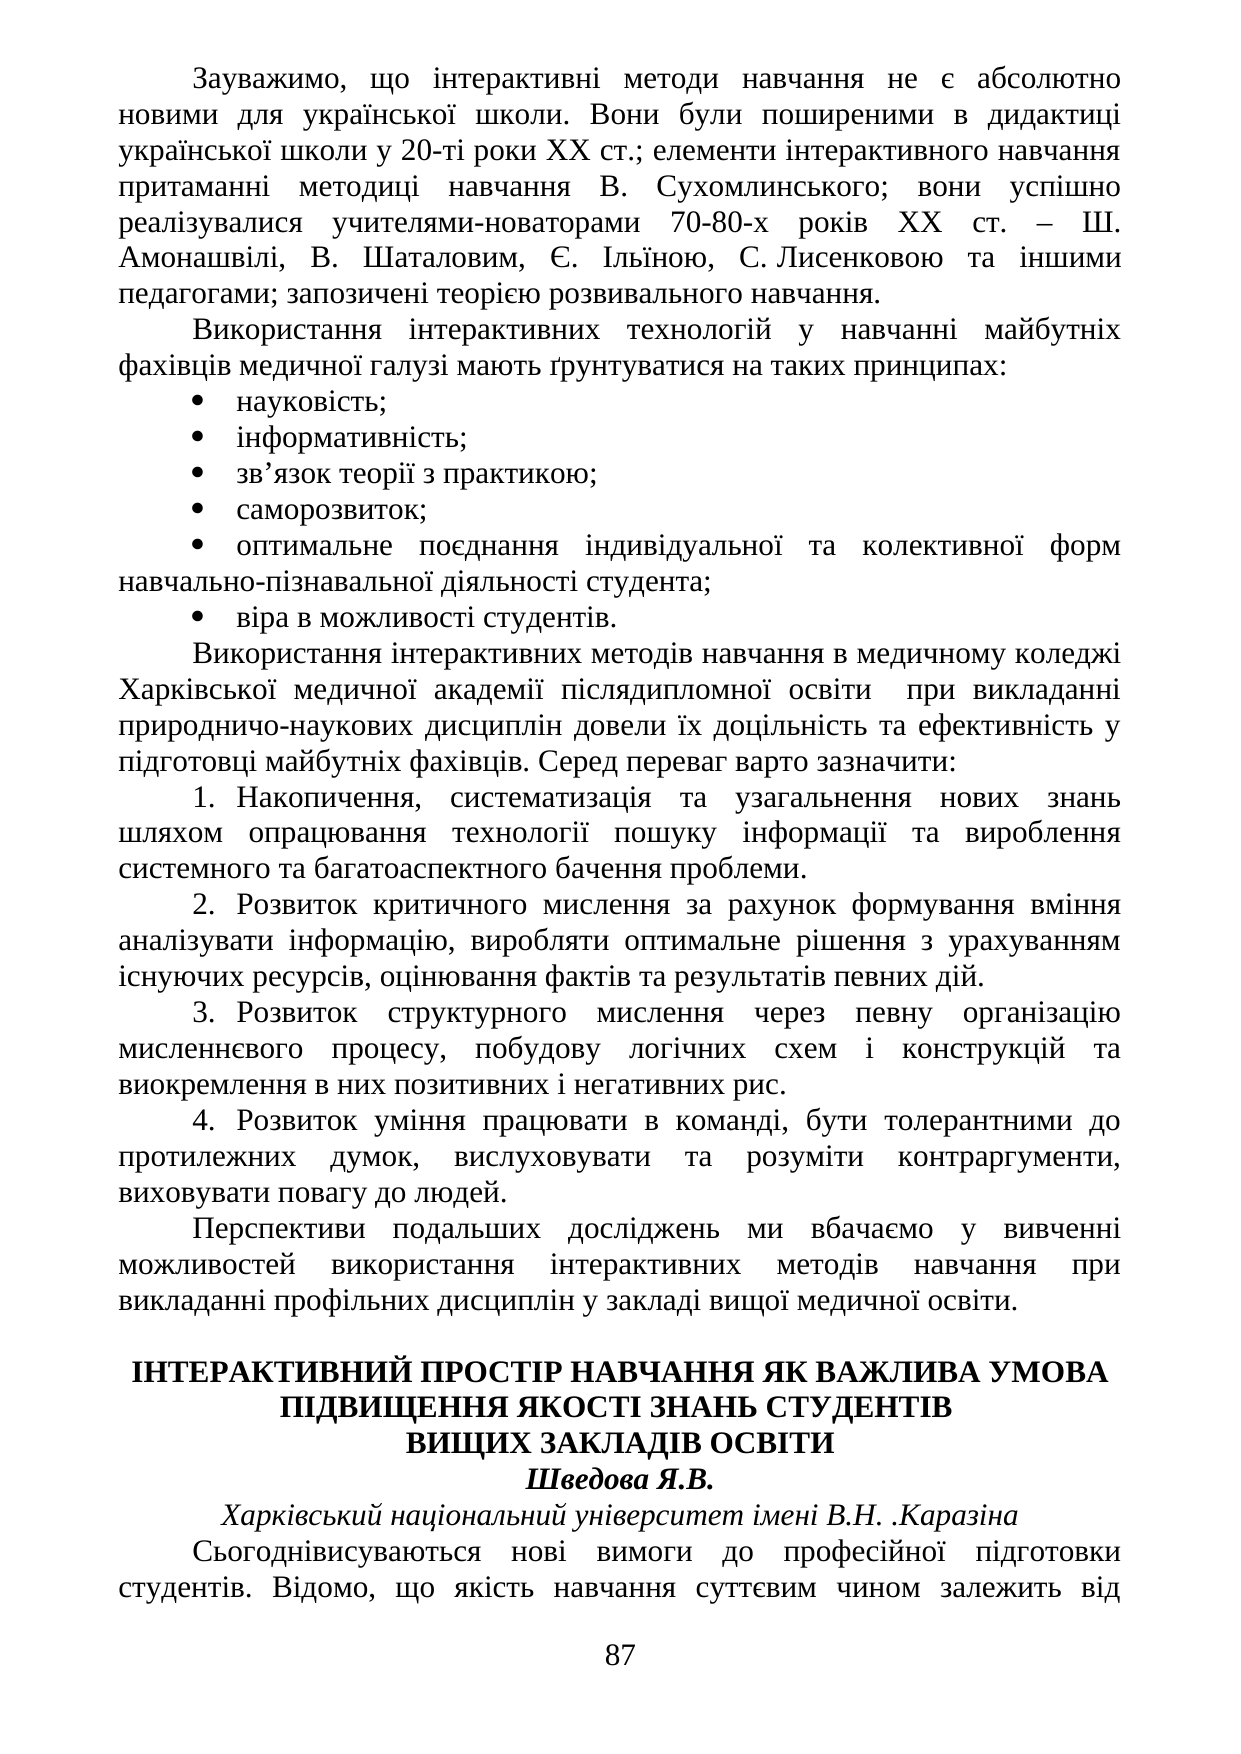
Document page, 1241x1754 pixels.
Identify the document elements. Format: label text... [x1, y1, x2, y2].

list Розвиток структурного мислення через певну організацію мисленнєвого процесу, побудову логічних схем і конструкцій та виокремлення в них позитивних і негативних рис. [118, 993, 1122, 1101]
text Харківський національний університет імені В.Н. .Каразіна [118, 1497, 1122, 1532]
list Розвиток критичного мислення за рахунок формування вміння аналізувати інформацію, виробляти оптимальне рішення з урахуванням існуючих ресурсів, оцінювання фактів та результатів певних дій. [118, 886, 1122, 993]
list віра в можливості студентів. [118, 598, 1122, 634]
list зв’язок теорії з практикою; [118, 454, 1122, 490]
list Розвиток уміння працювати в команді, бути толерантними до протилежних думок, вислуховувати та розуміти контраргументи, виховувати повагу до людей. [118, 1101, 1122, 1209]
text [118, 1532, 1122, 1604]
text Використання інтерактивних технологій у навчанні майбутніх фахівців медичної галузі мають ґрунтуватися на таких принципах: [118, 311, 1122, 382]
text Зауважимо, що інтерактивні методи навчання не є абсолютно новими для української школи. Вони були поширеними в дидактиці української школи у 20-ті роки ХХ ст.; елементи інтерактивного навчання притаманні методиці навчання В. Сухомлинського; вони успішно реалізувалися учителями-новаторами 70-80-х років ХХ ст. – Ш. Амонашвілі, В. Шаталовим, Є. Ільїною, С. Лисенковою та іншими педагогами; запозичені теорією розвивального навчання. [118, 59, 1122, 311]
text Перспективи подальших досліджень ми вбачаємо у вивченні можливостей використання інтерактивних методів навчання при викладанні профільних дисциплін у закладі вищої медичної освіти. [118, 1209, 1122, 1317]
list науковість; [118, 382, 1122, 418]
list інформативність; [118, 418, 1122, 454]
list саморозвиток; [118, 490, 1122, 526]
text ІНТЕРАКТИВНИЙ ПРОСТІР НАВЧАННЯ ЯК ВАЖЛИВА УМОВА ПІДВИЩЕННЯ ЯКОСТІ ЗНАНЬ СТУДЕНТІВ ВИЩИХ ЗАКЛАДІВ ОСВІТИ [118, 1353, 1122, 1461]
list Накопичення, систематизація та узагальнення нових знань шляхом опрацювання технології пошуку інформації та вироблення системного та багатоаспектного бачення проблеми. [118, 778, 1122, 886]
text Використання інтерактивних методів навчання в медичному коледжі Харківської медичної академії післядипломної освіти при викладанні природничо-наукових дисциплін довели їх доцільність та ефективність у підготовці майбутніх фахівців. Серед переваг варто зазначити: [118, 634, 1122, 778]
list оптимальне поєднання індивідуальної та колективної форм навчально-пізнавальної діяльності студента; [118, 526, 1122, 598]
text Шведова Я.В. [118, 1461, 1122, 1497]
